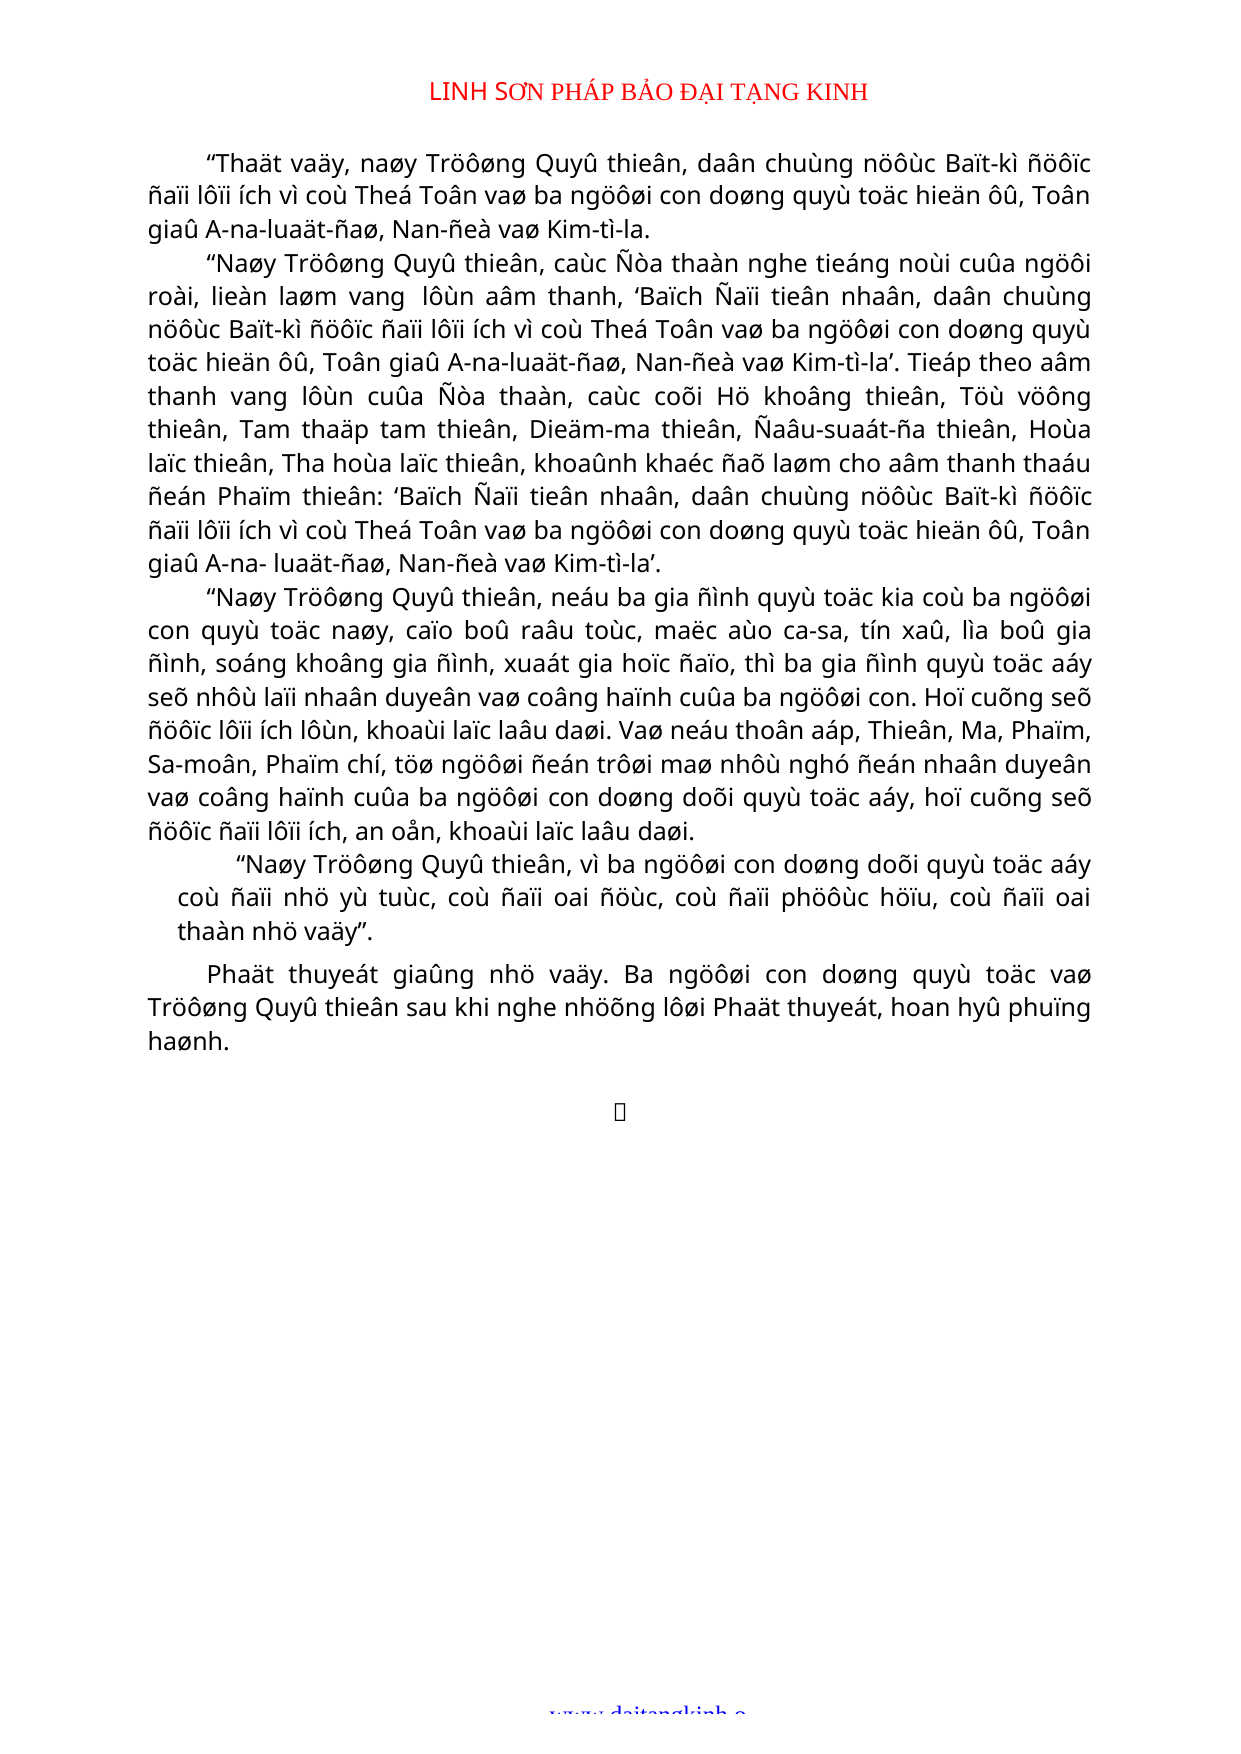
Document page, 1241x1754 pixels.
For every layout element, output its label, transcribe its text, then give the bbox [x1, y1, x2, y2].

text  [135, 1094, 1104, 1128]
text “Naøy Tröôøng Quyû thieân, caùc Ñòa thaàn nghe tieáng noùi cuûa ngöôi roài, lieàn laøm vang lôùn aâm thanh, ‘Baïch Ñaïi tieân nhaân, daân chuùng nöôùc Baït-kì ñöôïc ñaïi lôïi ích vì coù Theá Toân vaø ba ngöôøi con doøng quyù toäc hieän ôû, Toân giaû A-na-luaät-ñaø, Nan-ñeà vaø Kim-tì-la’. Tieáp theo aâm thanh vang lôùn cuûa Ñòa thaàn, caùc coõi Hö khoâng thieân, Töù vöông thieân, Tam thaäp tam thieân, Dieäm-ma thieân, Ñaâu-suaát-ña thieân, Hoùa laïc thieân, Tha hoùa laïc thieân, khoaûnh khaéc ñaõ laøm cho aâm thanh thaáu ñeán Phaïm thieân: ‘Baïch Ñaïi tieân nhaân, daân chuùng nöôùc Baït-kì ñöôïc ñaïi lôïi ích vì coù Theá Toân vaø ba ngöôøi con doøng quyù toäc hieän ôû, Toân giaû A-na- luaät-ñaø, Nan-ñeà vaø Kim-tì-la’. [147, 246, 1093, 580]
text “Thaät vaäy, naøy Tröôøng Quyû thieân, daân chuùng nöôùc Baït-kì ñöôïc ñaïi lôïi ích vì coù Theá Toân vaø ba ngöôøi con doøng quyù toäc hieän ôû, Toân giaû A-na-luaät-ñaø, Nan-ñeà vaø Kim-tì-la. [147, 145, 1092, 246]
text “Naøy Tröôøng Quyû thieân, neáu ba gia ñình quyù toäc kia coù ba ngöôøi con quyù toäc naøy, caïo boû raâu toùc, maëc aùo ca-sa, tín xaû, lìa boû gia ñình, soáng khoâng gia ñình, xuaát gia hoïc ñaïo, thì ba gia ñình quyù toäc aáy seõ nhôù laïi nhaân duyeân vaø coâng haïnh cuûa ba ngöôøi con. Hoï cuõng seõ ñöôïc lôïi ích lôùn, khoaùi laïc laâu daøi. Vaø neáu thoân aáp, Thieân, Ma, Phaïm, Sa-moân, Phaïm chí, töø ngöôøi ñeán trôøi maø nhôù nghó ñeán nhaân duyeân vaø coâng haïnh cuûa ba ngöôøi con doøng doõi quyù toäc aáy, hoï cuõng seõ ñöôïc ñaïi lôïi ích, an oån, khoaùi laïc laâu daøi. [147, 580, 1093, 847]
text “Naøy Tröôøng Quyû thieân, vì ba ngöôøi con doøng doõi quyù toäc aáy coù ñaïi nhö yù tuùc, coù ñaïi oai ñöùc, coù ñaïi phöôùc höïu, coù ñaïi oai thaàn nhö vaäy”. [177, 847, 1092, 947]
text Phaät thuyeát giaûng nhö vaäy. Ba ngöôøi con doøng quyù toäc vaø Tröôøng Quyû thieân sau khi nghe nhöõng lôøi Phaät thuyeát, hoan hyû phuïng haønh. [147, 957, 1093, 1057]
